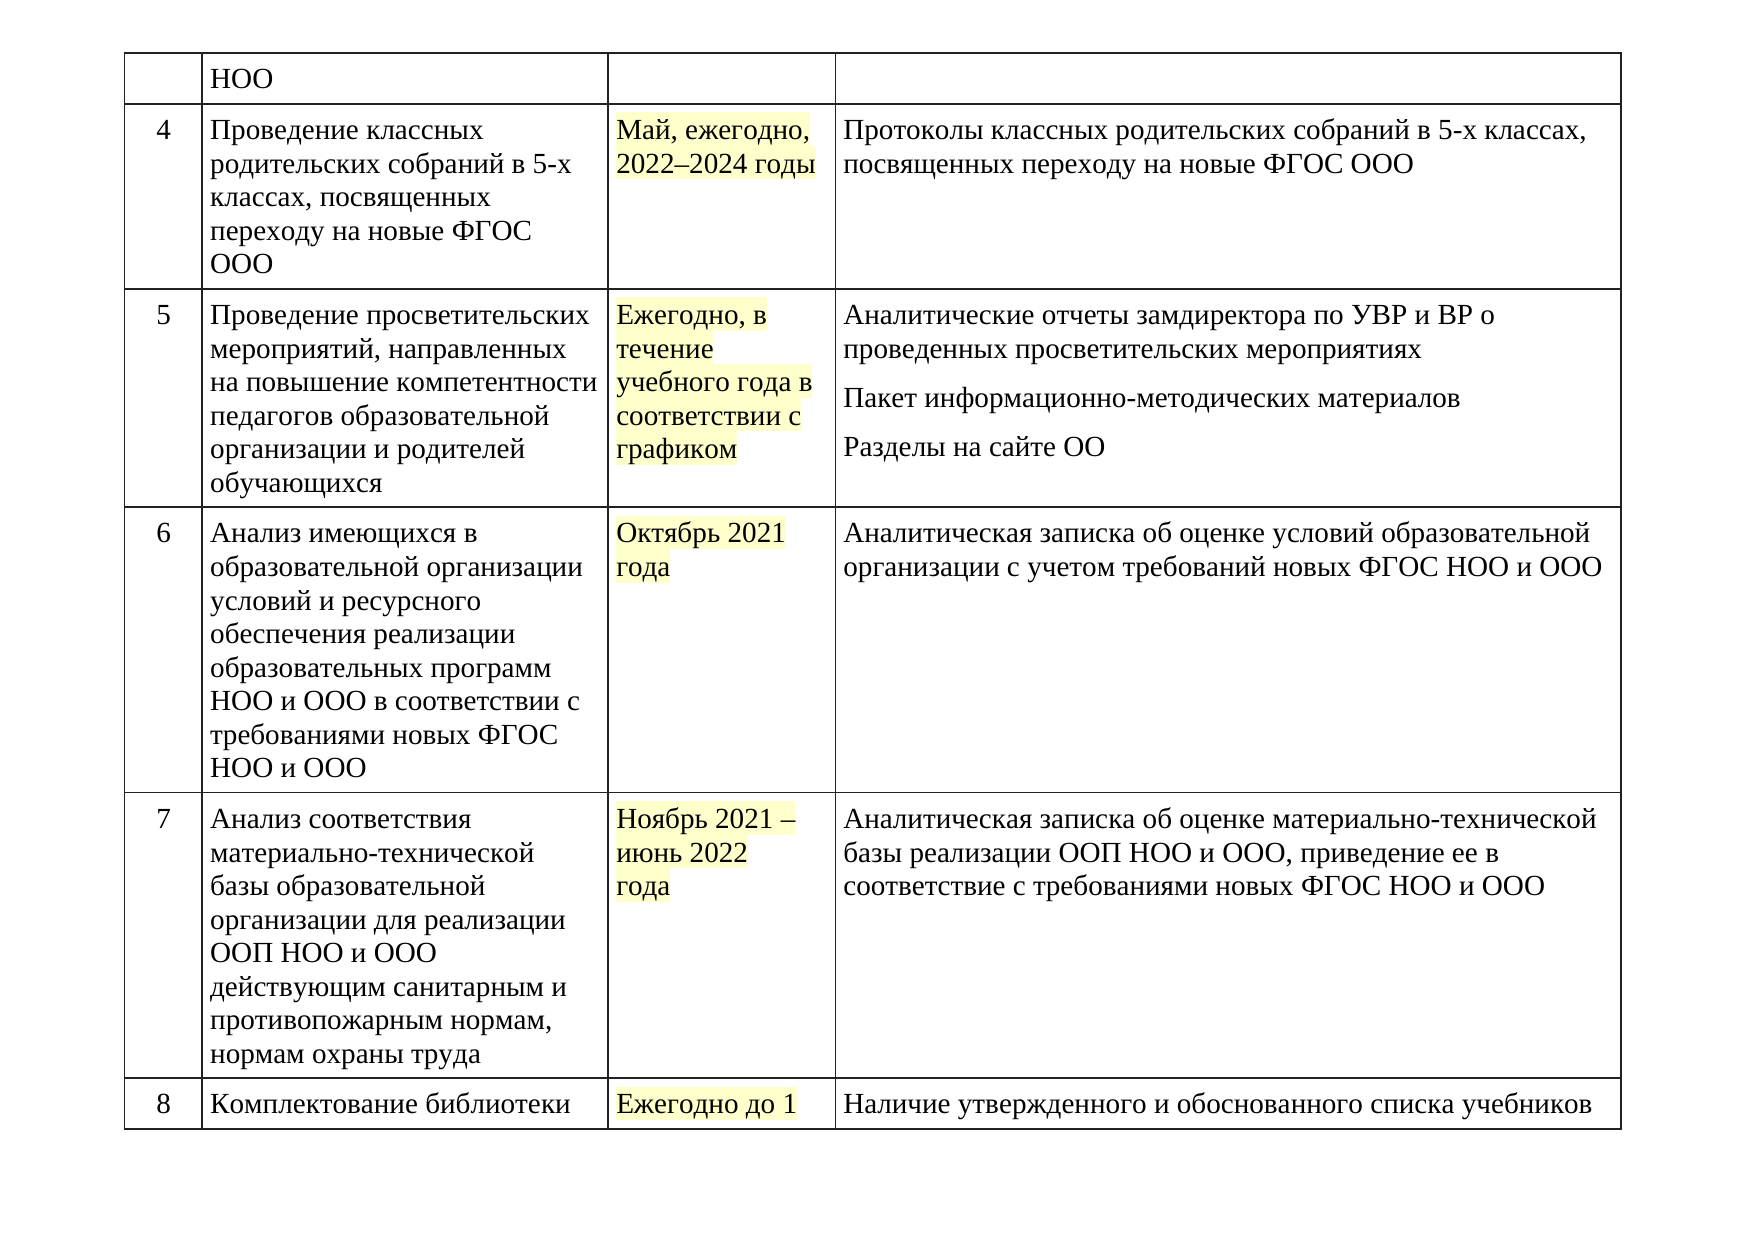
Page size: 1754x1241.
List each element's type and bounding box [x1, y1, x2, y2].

table_header [117, 44, 1629, 1137]
